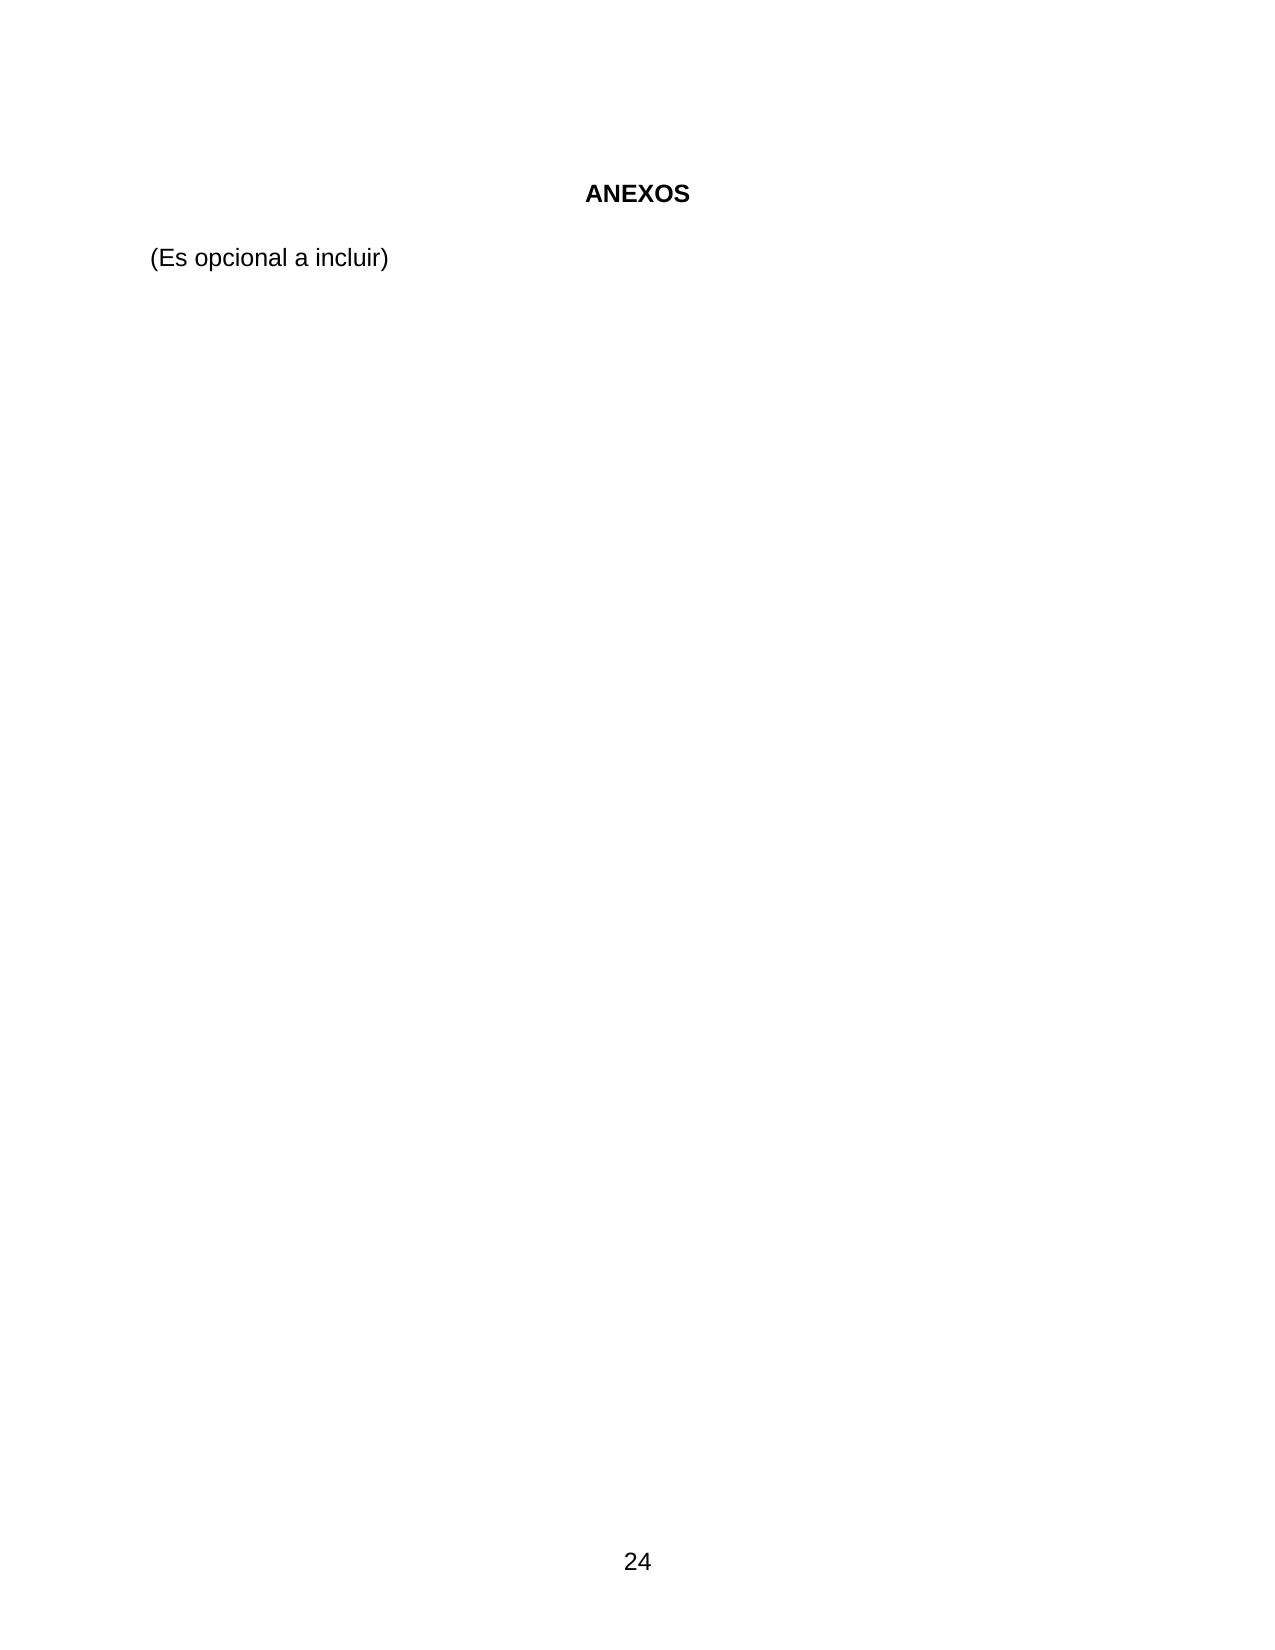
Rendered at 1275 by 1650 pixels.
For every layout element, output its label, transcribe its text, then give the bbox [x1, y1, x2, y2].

text (Es opcional a incluir) [150, 243, 1125, 272]
text ANEXOS [150, 179, 1125, 208]
